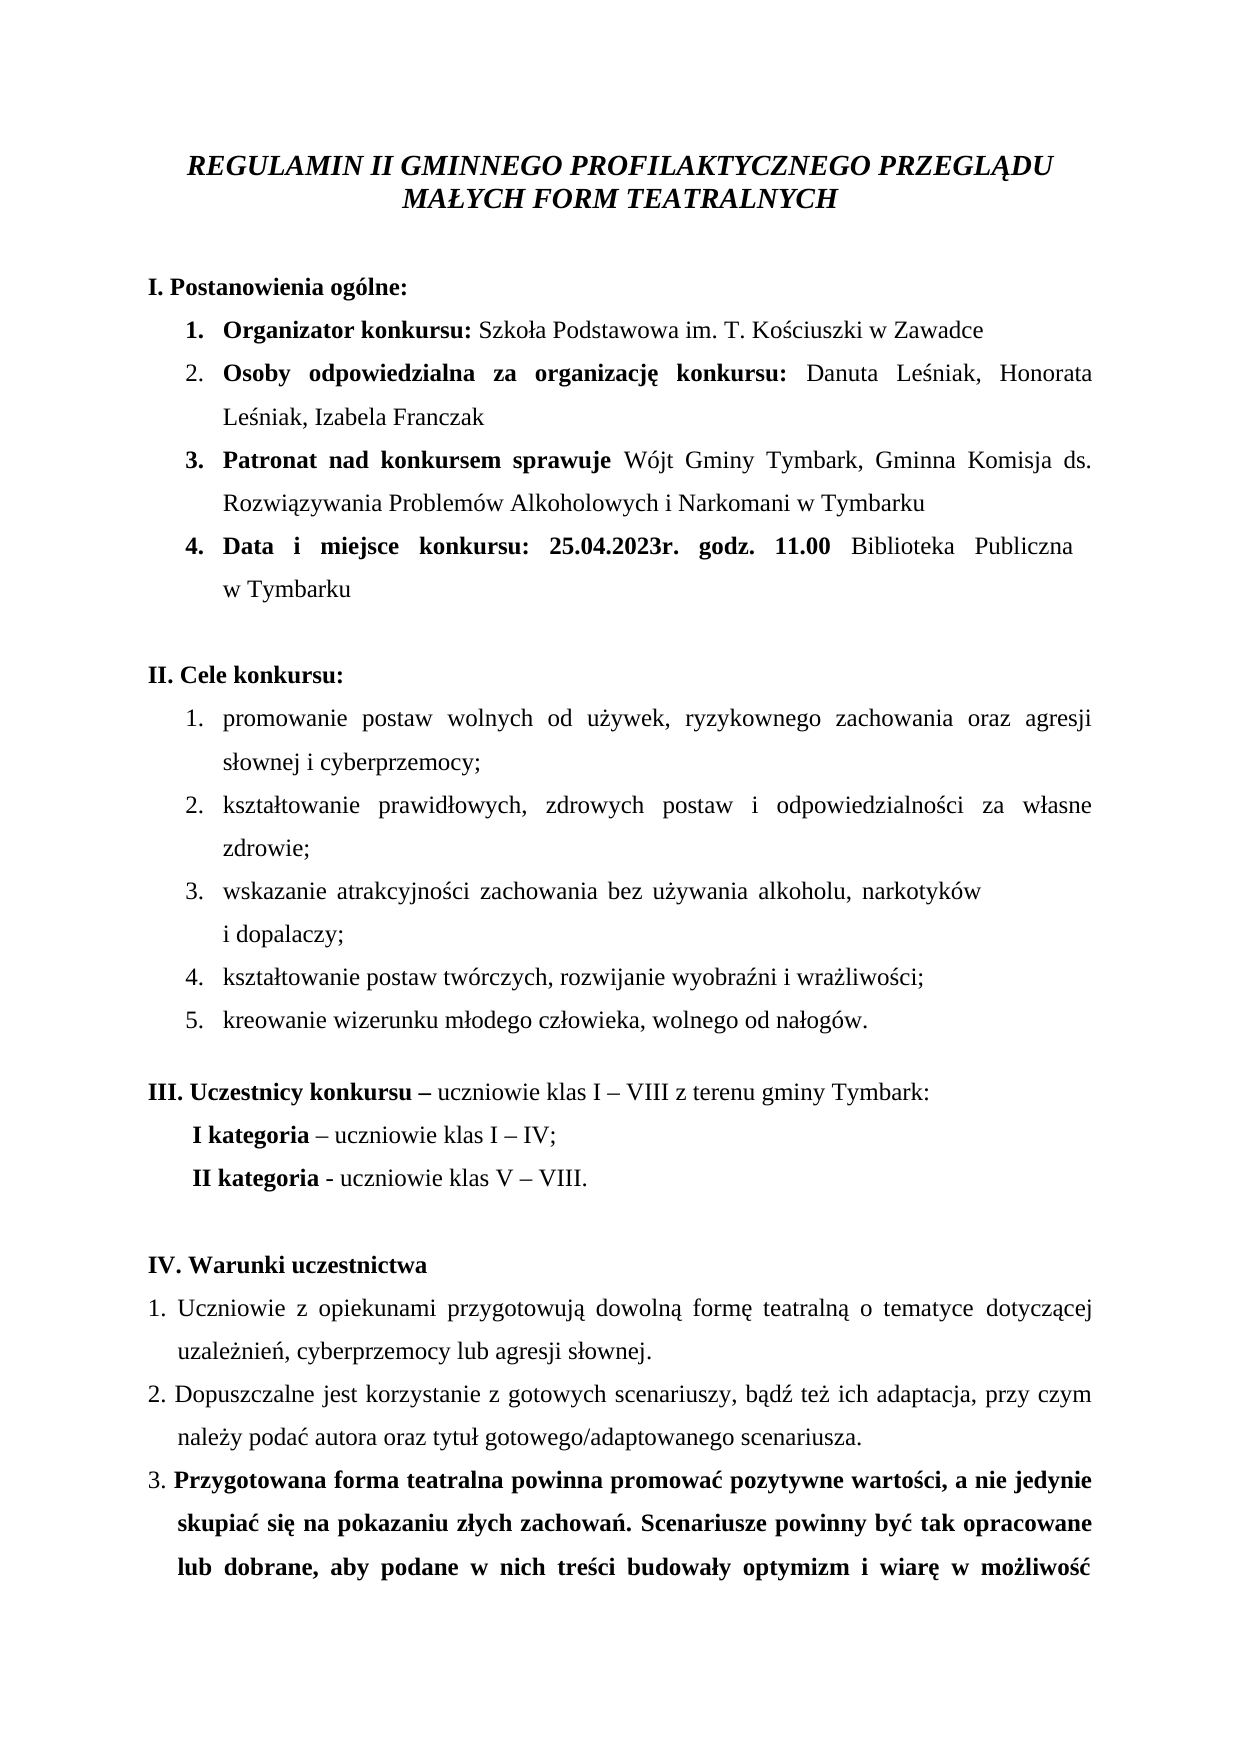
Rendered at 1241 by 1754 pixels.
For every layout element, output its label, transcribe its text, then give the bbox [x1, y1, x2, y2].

list kształtowanie prawidłowych, zdrowych postaw i odpowiedzialności za własne zdrowie; [185, 790, 1093, 862]
text II. Cele konkursu: [148, 660, 1093, 689]
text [148, 1465, 1093, 1580]
text I kategoria – uczniowie klas I – IV; [192, 1120, 1093, 1149]
text II kategoria - uczniowie klas V – VIII. [148, 1163, 1093, 1192]
text I. Postanowienia ogólne: [148, 272, 1093, 301]
list Osoby odpowiedzialna za organizację konkursu: Danuta Leśniak, Honorata Leśniak, Izabela Franczak [185, 358, 1093, 430]
text REGULAMIN II GMINNEGO PROFILAKTYCZNEGO PRZEGLĄDU MAŁYCH FORM TEATRALNYCH [148, 148, 1093, 215]
list kształtowanie postaw twórczych, rozwijanie wyobraźni i wrażliwości; [185, 962, 1093, 991]
list kreowanie wizerunku młodego człowieka, wolnego od nałogów. [185, 1005, 1093, 1034]
list Organizator konkursu: Szkoła Podstawowa im. T. Kościuszki w Zawadce [185, 315, 1093, 344]
list Data i miejsce konkursu: 25.04.2023r. godz. 11.00 Biblioteka Publiczna w Tymbarku [185, 531, 1093, 603]
text IV. Warunki uczestnictwa [148, 1250, 1093, 1278]
list Patronat nad konkursem sprawuje Wójt Gminy Tymbark, Gminna Komisja ds. Rozwiązywania Problemów Alkoholowych i Narkomani w Tymbarku [185, 445, 1093, 517]
text 2. Dopuszczalne jest korzystanie z gotowych scenariuszy, bądź też ich adaptacja, przy czym należy podać autora oraz tytuł gotowego/adaptowanego scenariusza. [148, 1379, 1093, 1451]
list wskazanie atrakcyjności zachowania bez używania alkoholu, narkotyków i dopalaczy; [185, 876, 1093, 948]
list promowanie postaw wolnych od używek, ryzykownego zachowania oraz agresji słownej i cyberprzemocy; [185, 703, 1093, 775]
text 1. Uczniowie z opiekunami przygotowują dowolną formę teatralną o tematyce dotyczącej uzależnień, cyberprzemocy lub agresji słownej. [148, 1293, 1093, 1365]
text III. Uczestnicy konkursu – uczniowie klas I – VIII z terenu gminy Tymbark: [148, 1077, 1093, 1106]
